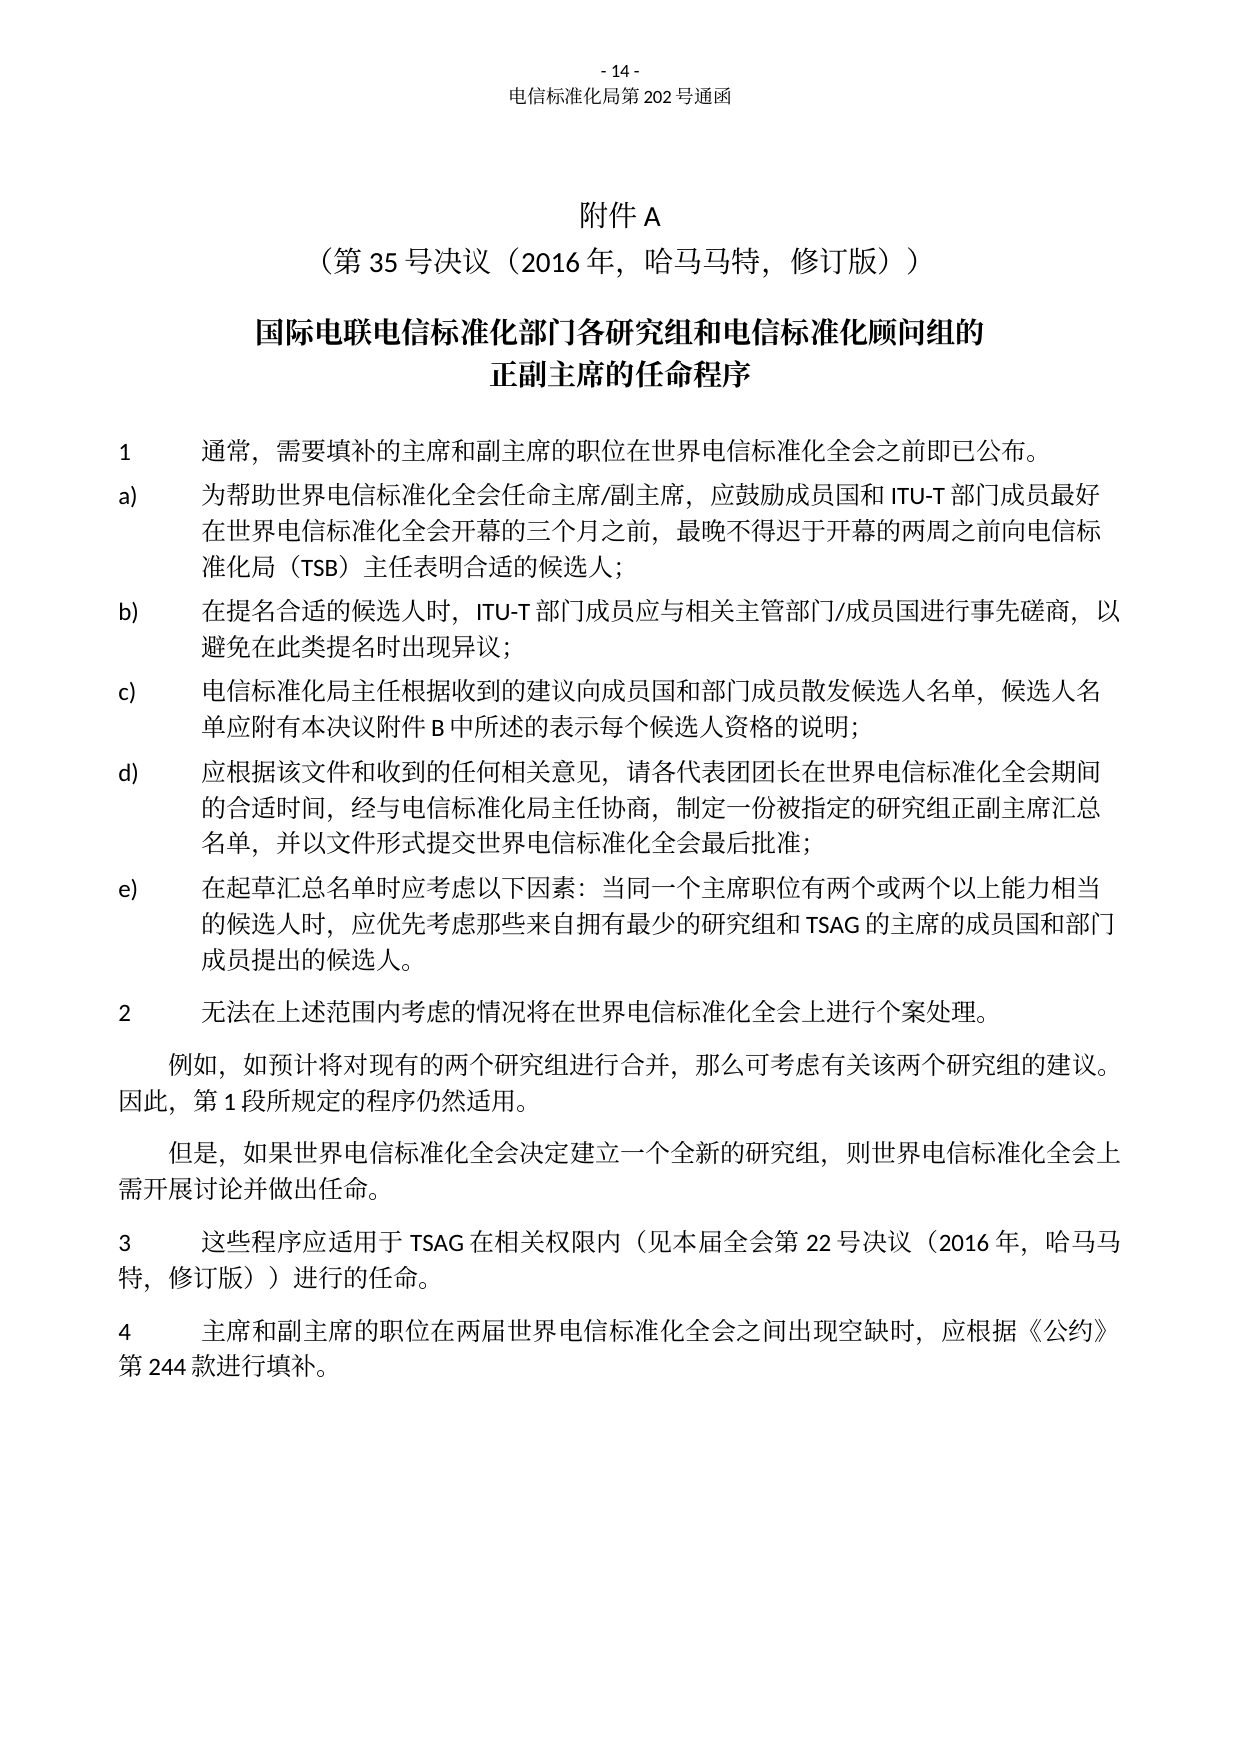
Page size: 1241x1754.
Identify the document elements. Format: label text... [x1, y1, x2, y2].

text 例如，如预计将对现有的两个研究组进行合并，那么可考虑有关该两个研究组的建议。因此，第1段所规定的程序仍然适用。 [118, 1046, 1122, 1117]
text a) 为帮助世界电信标准化全会任命主席/副主席，应鼓励成员国和ITU-T部门成员最好在世界电信标准化全会开幕的三个月之前，最晚不得迟于开幕的两周之前向电信标准化局（TSB）主任表明合适的候选人； [118, 476, 1122, 583]
text b) 在提名合适的候选人时，ITU-T部门成员应与相关主管部门/成员国进行事先磋商，以避免在此类提名时出现异议； [118, 592, 1122, 664]
text c) 电信标准化局主任根据收到的建议向成员国和部门成员散发候选人名单，候选人名单应附有本决议附件B中所述的表示每个候选人资格的说明； [118, 672, 1122, 744]
text 1 通常，需要填补的主席和副主席的职位在世界电信标准化全会之前即已公布。 [118, 431, 1122, 467]
text d) 应根据该文件和收到的任何相关意见，请各代表团团长在世界电信标准化全会期间的合适时间，经与电信标准化局主任协商，制定一份被指定的研究组正副主席汇总名单，并以文件形式提交世界电信标准化全会最后批准； [118, 752, 1122, 860]
text 2 无法在上述范围内考虑的情况将在世界电信标准化全会上进行个案处理。 [118, 993, 1122, 1029]
text 3 这些程序应适用于TSAG在相关权限内（见本届全会第22号决议（2016年，哈马马特，修订版））进行的任命。 [118, 1223, 1122, 1294]
text 但是，如果世界电信标准化全会决定建立一个全新的研究组，则世界电信标准化全会上需开展讨论并做出任命。 [118, 1134, 1122, 1206]
text e) 在起草汇总名单时应考虑以下因素：当同一个主席职位有两个或两个以上能力相当的候选人时，应优先考虑那些来自拥有最少的研究组和TSAG的主席的成员国和部门成员提出的候选人。 [118, 868, 1122, 976]
text 附件A （第35号决议（2016年，哈马马特，修订版）） [118, 193, 1122, 281]
text 4 主席和副主席的职位在两届世界电信标准化全会之间出现空缺时，应根据《公约》第244款进行填补。 [118, 1311, 1122, 1383]
title 国际电联电信标准化部门各研究组和电信标准化顾问组的 正副主席的任命程序 [118, 310, 1122, 394]
